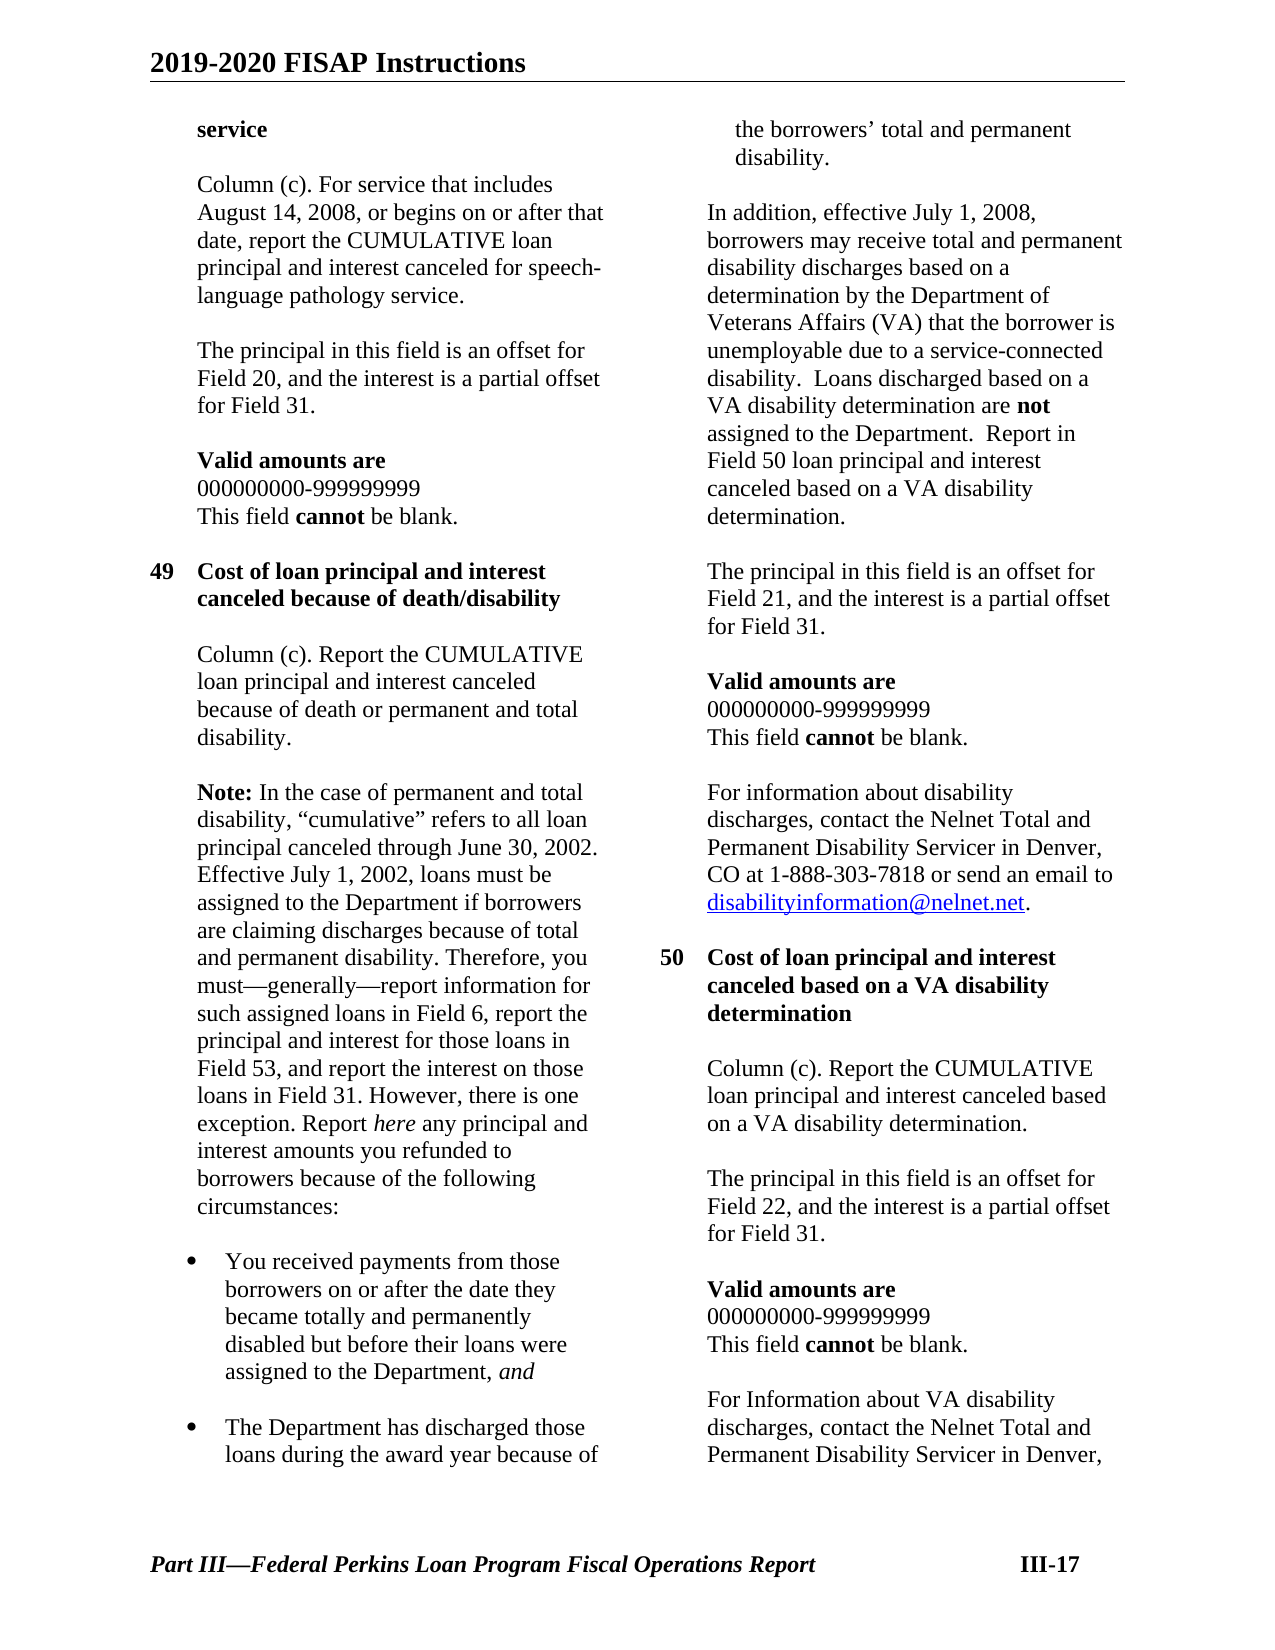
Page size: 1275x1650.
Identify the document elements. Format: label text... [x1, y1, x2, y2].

text 000000000-999999999 [660, 695, 1125, 722]
text Note: In the case of permanent and total disability, “cumulative” refers to all loan principal canceled through June 30, 2002. Effective July 1, 2002, loans must be assigned to the Department if borrowers are claiming discharges because of total and permanent disability. Therefore, you must—generally—report information for such assigned loans in Field 6, report the principal and interest for those loans in Field 53, and report the interest on those loans in Field 31. However, there is one exception. Report here any principal and interest amounts you refunded to borrowers because of the following circumstances: [197, 778, 615, 1219]
title Cost of loan principal and interest canceled for speech-language pathology service [150, 115, 615, 143]
text 49 Cost of loan principal and interest canceled because of death/disability [150, 557, 615, 612]
text Column (c). Report the CUMULATIVE loan principal and interest canceled based on a VA disability determination. [707, 1054, 1125, 1137]
text 000000000-999999999 [150, 474, 615, 502]
text The principal in this field is an offset for Field 22, and the interest is a partial offset for Field 31. [707, 1164, 1125, 1247]
text 50 Cost of loan principal and interest canceled based on a VA disability determination [660, 943, 1125, 1026]
text For information about disability discharges, contact the Nelnet Total and Permanent Disability Servicer in Denver, CO at 1-888-303-7818 or send an email to disabilityinformation@nelnet.net. [707, 778, 1125, 916]
text In addition, effective July 1, 2008, borrowers may receive total and permanent disability discharges based on a determination by the Department of Veterans Affairs (VA) that the borrower is unemployable due to a service-connected disability. Loans discharged based on a VA disability determination are not assigned to the Department. Report in Field 50 loan principal and interest canceled based on a VA disability determination. [707, 198, 1125, 529]
list You received payments from those borrowers on or after the date they became totally and permanently disabled but before their loans were assigned to the Department, and [187, 1247, 615, 1385]
text Column (c). For service that includes August 14, 2008, or begins on or after that date, report the CUMULATIVE loan principal and interest canceled for speech-language pathology service. [197, 170, 615, 308]
text The principal in this field is an offset for Field 20, and the interest is a partial offset for Field 31. [197, 336, 615, 419]
list The Department has discharged those loans during the award year because of the borrowers’ total and permanent disability. [187, 1413, 615, 1468]
text 000000000-999999999 [660, 1302, 1125, 1330]
list The Department has discharged those loans during the award year because of the borrowers’ total and permanent disability. [697, 115, 1125, 170]
text Column (c). Report the CUMULATIVE loan principal and interest canceled because of death or permanent and total disability. [197, 640, 615, 750]
text This field cannot be blank. [150, 502, 615, 529]
text This field cannot be blank. [660, 722, 1125, 750]
text Valid amounts are [150, 446, 615, 474]
text This field cannot be blank. [660, 1330, 1125, 1357]
text Valid amounts are [660, 1274, 1125, 1302]
text The principal in this field is an offset for Field 21, and the interest is a partial offset for Field 31. [707, 557, 1125, 640]
text Valid amounts are [660, 667, 1125, 695]
